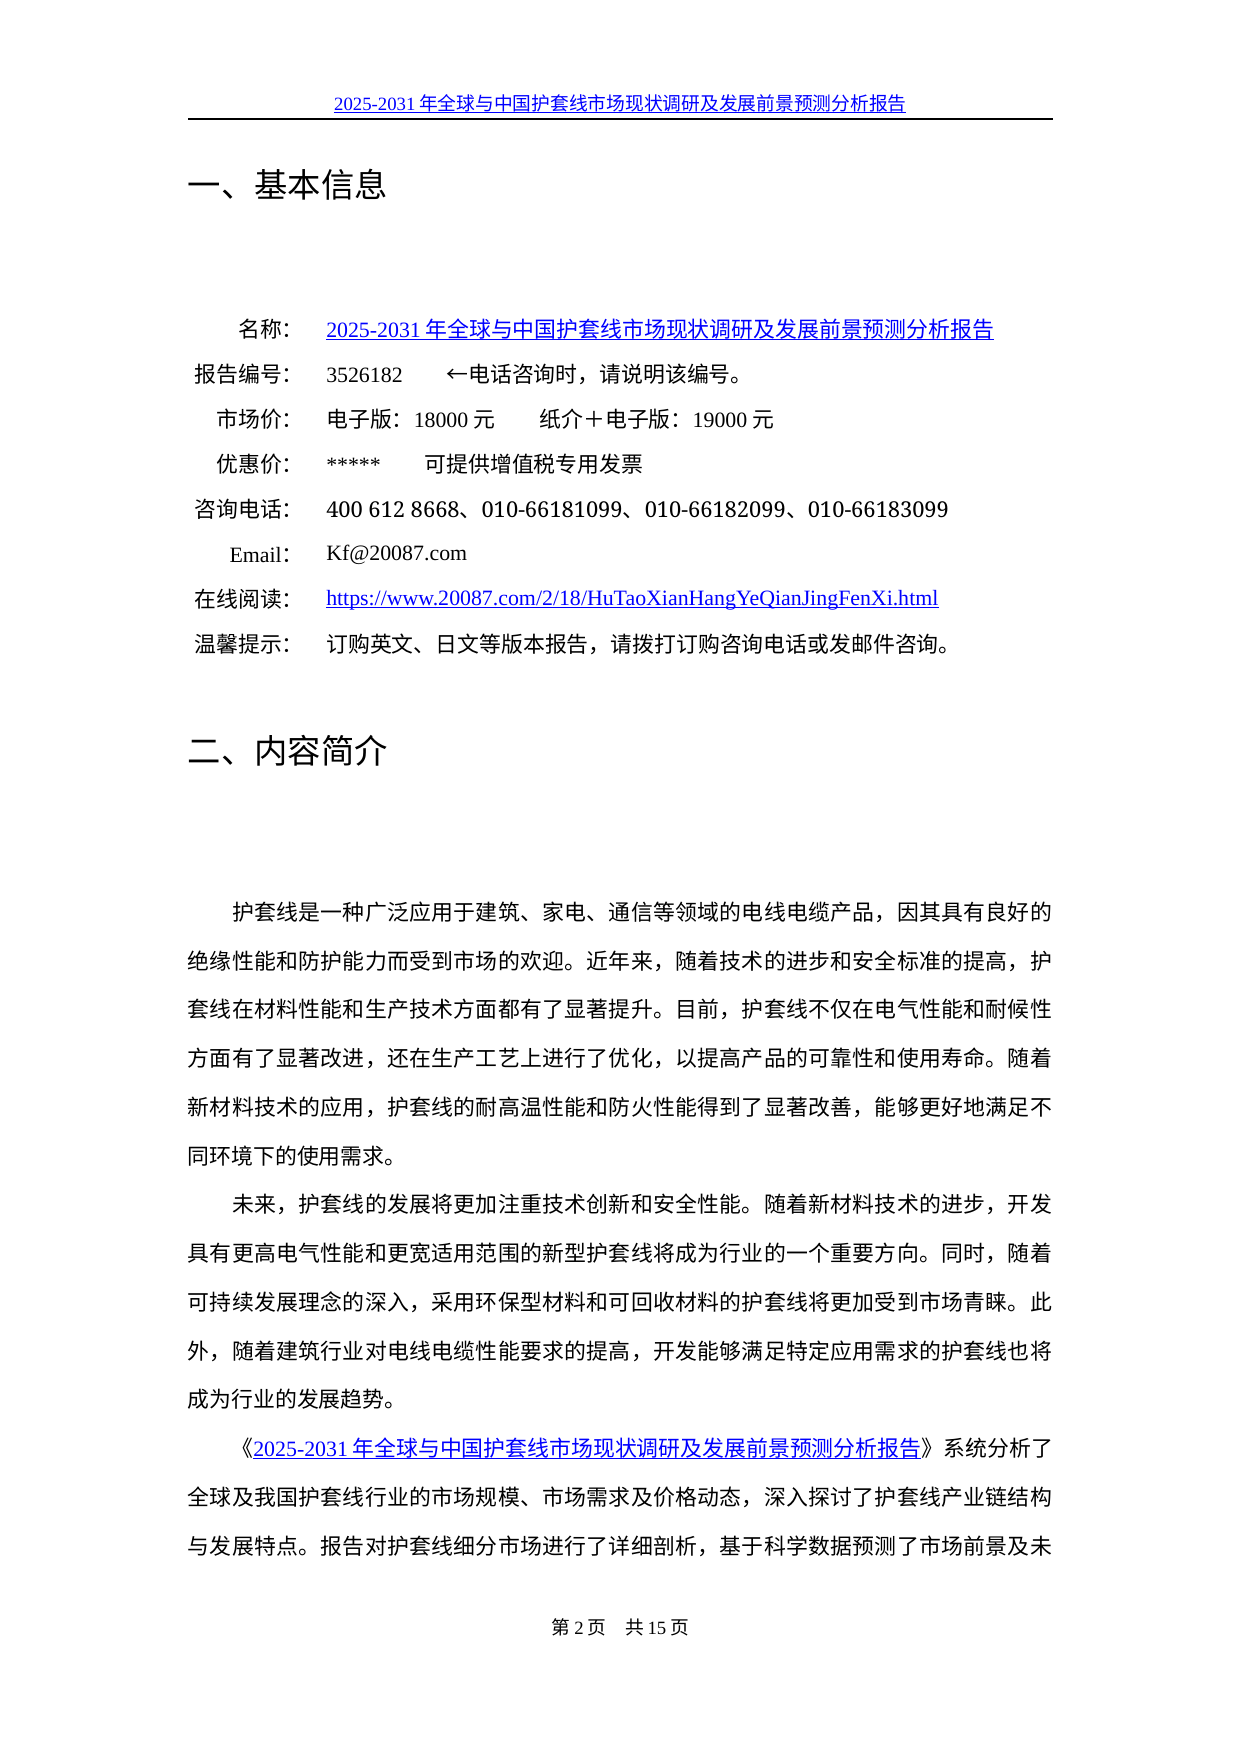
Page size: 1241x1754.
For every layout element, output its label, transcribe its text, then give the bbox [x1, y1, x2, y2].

table_cell 报告编号： [167, 357, 315, 402]
table_cell 市场价： [167, 402, 315, 447]
table_cell 3526182 ←电话咨询时，请说明该编号。 [315, 357, 1073, 402]
table_cell [315, 582, 1073, 627]
table_cell 优惠价： [167, 447, 315, 492]
table_cell 电子版：18000 元 纸介＋电子版：19000 元 [315, 402, 1073, 447]
table_cell Kf@20087.com [315, 537, 1073, 582]
table_cell 在线阅读： [167, 582, 315, 627]
title 一、基本信息 [187, 150, 1053, 215]
table_header 2025-2031年全球与中国护套线市场现状调研及发展前景预测分析报告 [315, 312, 1073, 357]
table_cell 400 612 8668、010-66181099、010-66182099、010-66183099 [315, 492, 1073, 537]
table_cell ***** 可提供增值税专用发票 [315, 447, 1073, 492]
table_cell Email： [167, 537, 315, 582]
title 二、内容简介 [187, 717, 1053, 782]
table_cell 订购英文、日文等版本报告，请拨打订购咨询电话或发邮件咨询。 [315, 627, 1073, 672]
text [187, 894, 1053, 1561]
table_cell 温馨提示： [167, 627, 315, 672]
table_cell 咨询电话： [167, 492, 315, 537]
table_header 名称： [167, 312, 315, 357]
